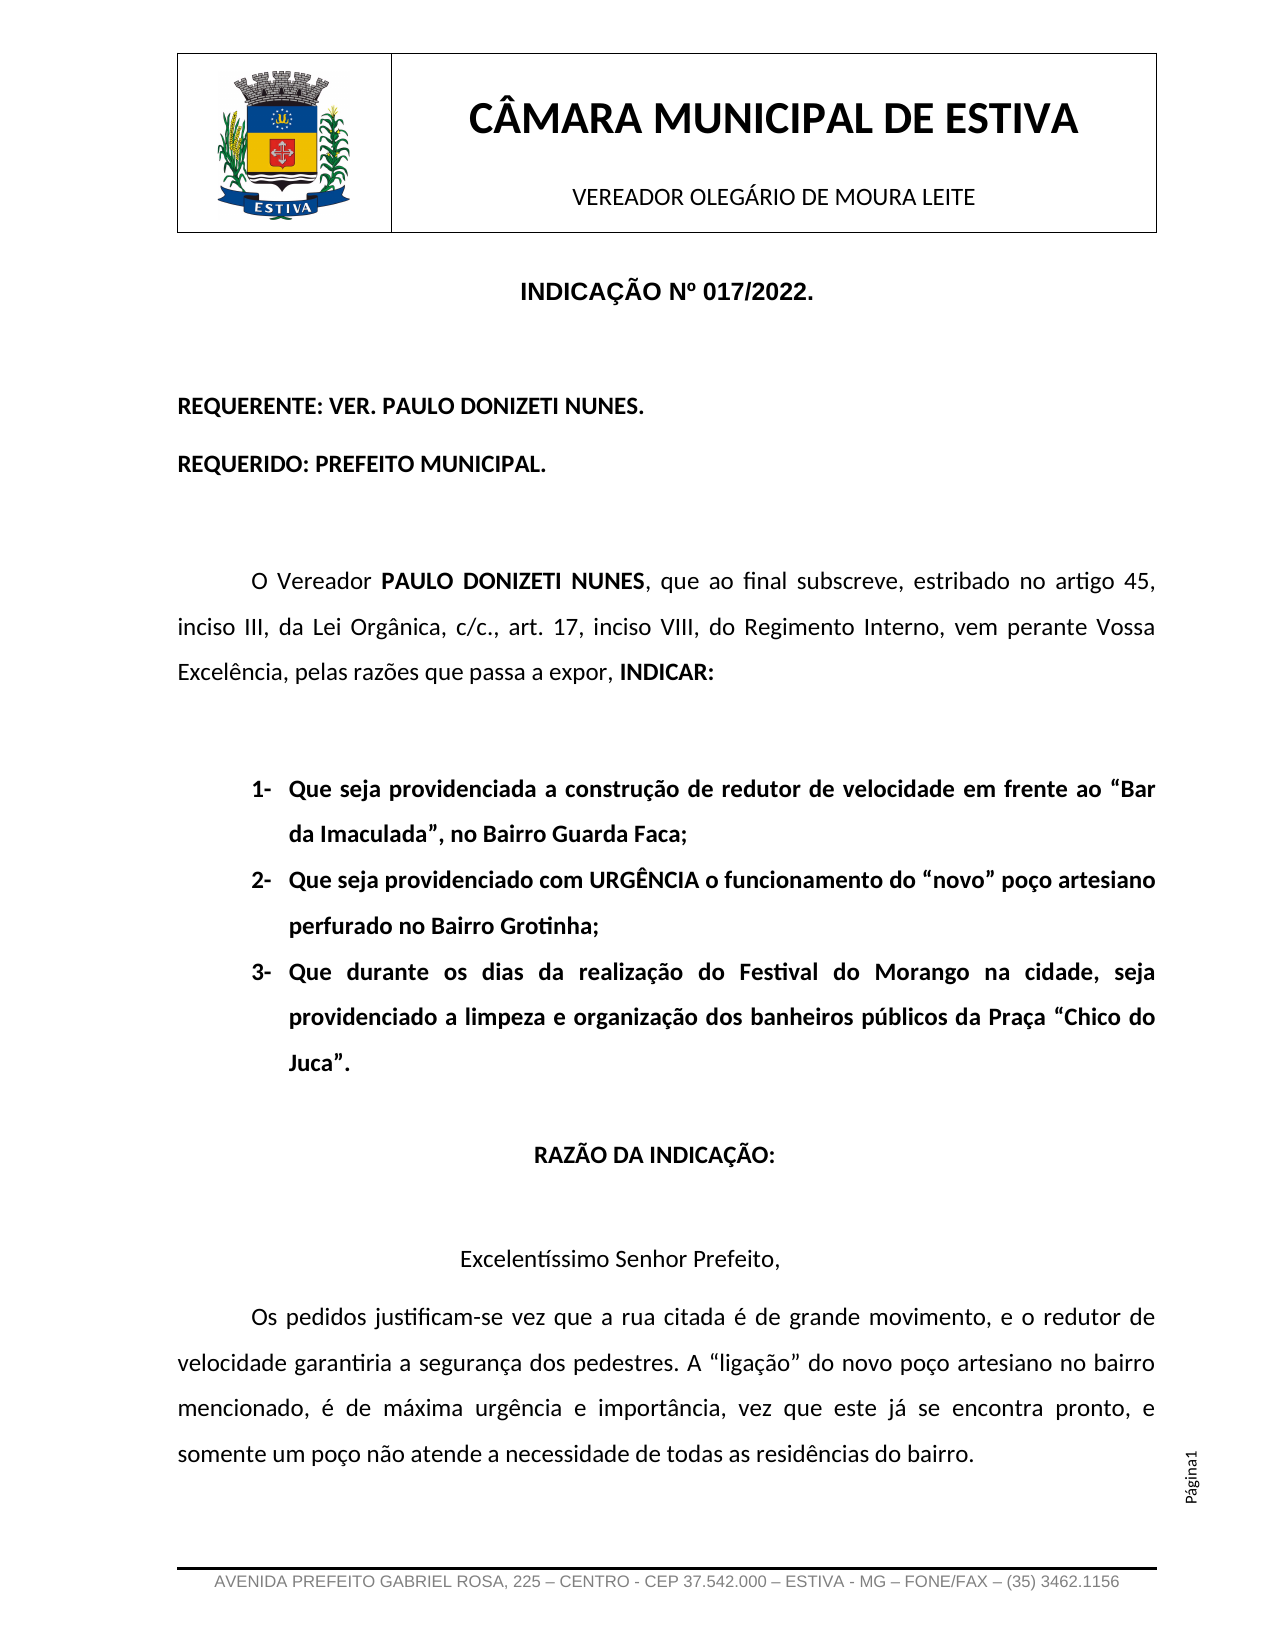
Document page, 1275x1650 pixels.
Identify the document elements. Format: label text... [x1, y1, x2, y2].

list Que durante os dias da realização do Festival do Morango na cidade, seja providenciado a limpeza e organização dos banheiros públicos da Praça “Chico do Juca”. [251, 956, 1157, 1078]
text Excelentíssimo Senhor Prefeito, [177, 1243, 1157, 1273]
text REQUERENTE: VER. PAULO DONIZETI NUNES. [177, 390, 1157, 421]
text INDICAÇÃO Nº 017/2022. [177, 276, 1157, 305]
list RAZÃO DA INDICAÇÃO: [251, 1139, 1157, 1169]
text REQUERIDO: PREFEITO MUNICIPAL. [177, 448, 1157, 479]
text Os pedidos justificam-se vez que a rua citada é de grande movimento, e o redutor de velocidade garantiria a segurança dos pedestres. A “ligação” do novo poço artesiano no bairro mencionado, é de máxima urgência e importância, vez que este já se encontra pronto, e somente um poço não atende a necessidade de todas as residências do bairro. [177, 1301, 1157, 1469]
list Que seja providenciada a construção de redutor de velocidade em frente ao “Bar da Imaculada”, no Bairro Guarda Faca; [251, 773, 1157, 849]
picture [217, 71, 350, 220]
list Que seja providenciado com URGÊNCIA o funcionamento do “novo” poço artesiano perfurado no Bairro Grotinha; [251, 864, 1157, 941]
text O Vereador PAULO DONIZETI NUNES, que ao final subscreve, estribado no artigo 45, inciso III, da Lei Orgânica, c/c., art. 17, inciso VIII, do Regimento Interno, vem perante Vossa Excelência, pelas razões que passa a expor, INDICAR: [177, 565, 1157, 687]
